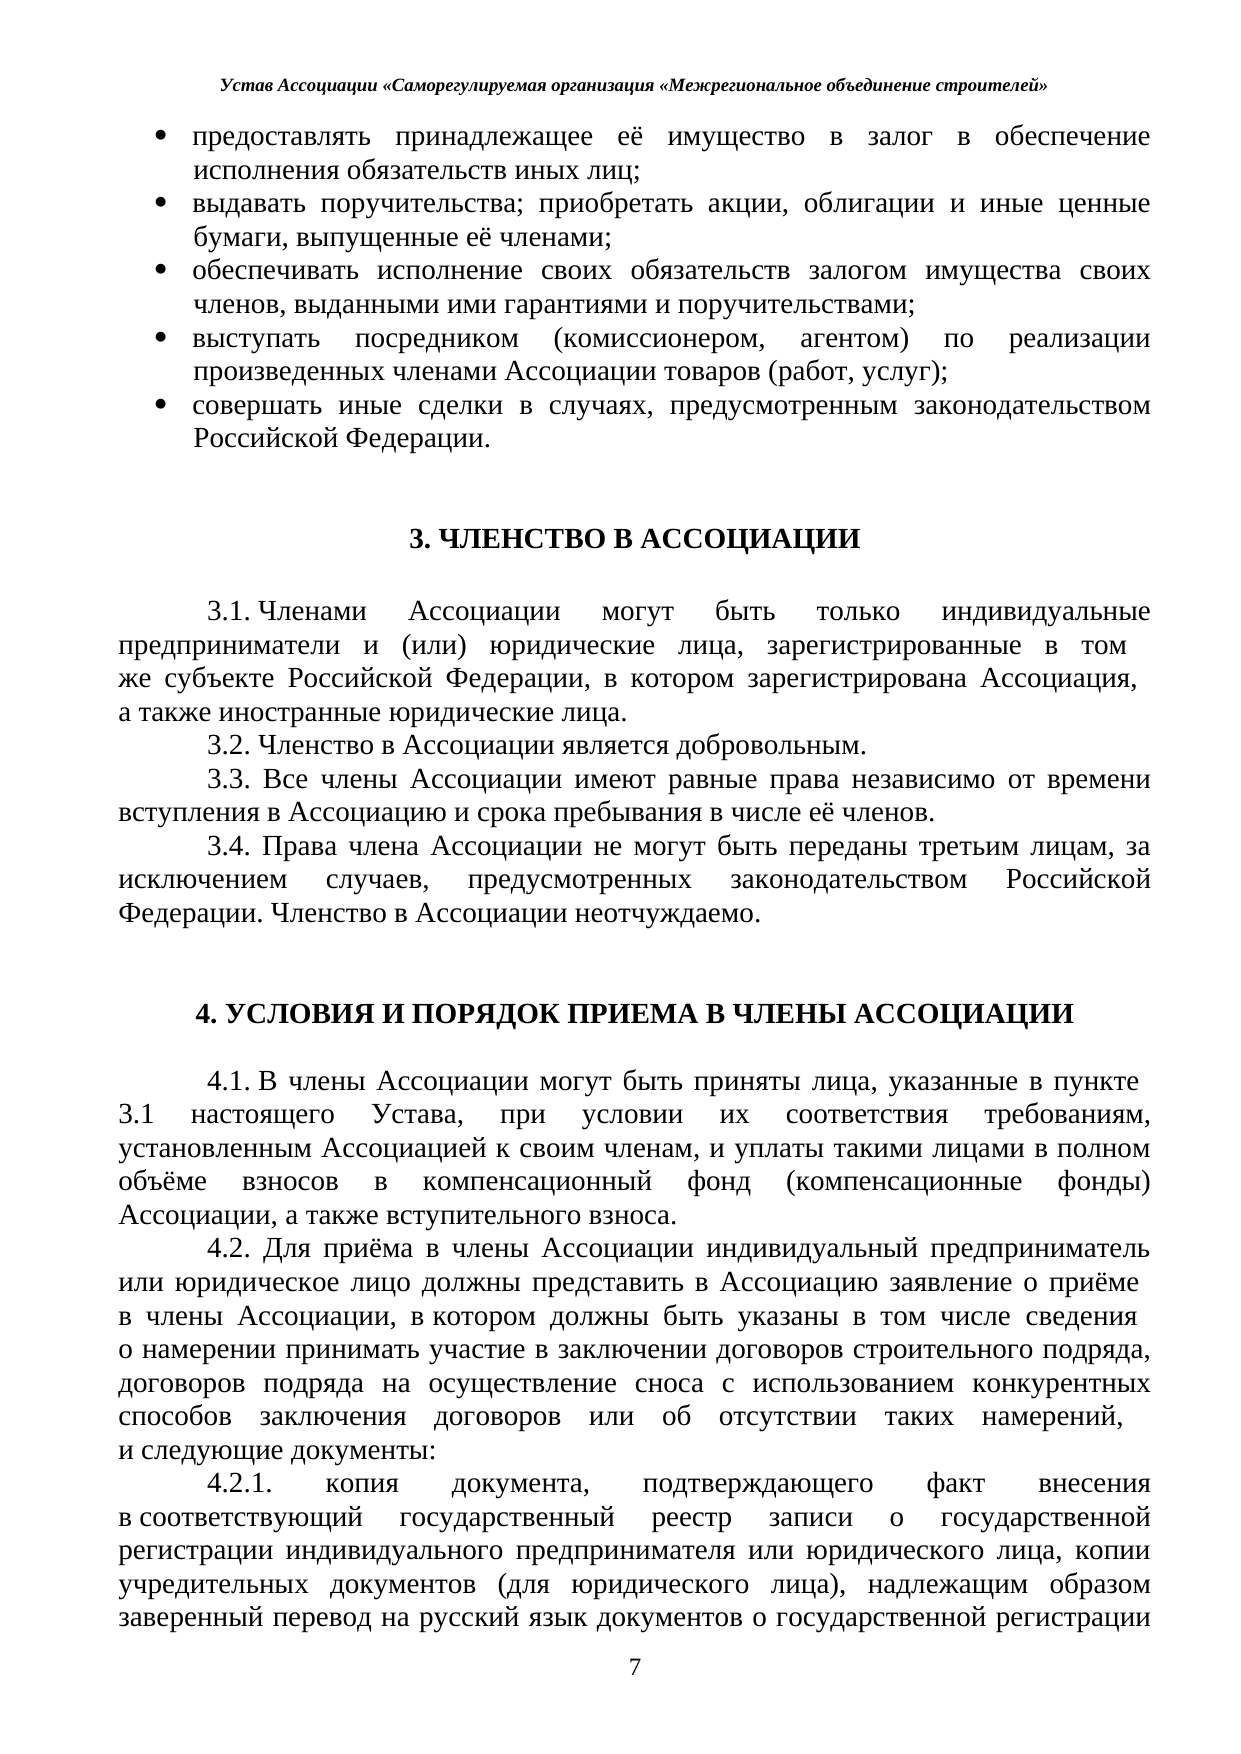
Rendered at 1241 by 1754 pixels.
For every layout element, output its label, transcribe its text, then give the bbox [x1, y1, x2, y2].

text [118, 1465, 1152, 1633]
list совершать иные сделки в случаях, предусмотренным законодательством Российской Федерации. [156, 387, 1152, 454]
text 4.2. Для приёма в члены Ассоциации индивидуальный предприниматель или юридическое лицо должны представить в Ассоциацию заявление о приёме в члены Ассоциации, в котором должны быть указаны в том числе сведения о намерении принимать участие в заключении договоров строительного подряда, договоров подряда на осуществление сноса с использованием конкурентных способов заключения договоров или об отсутствии таких намерений, и следующие документы: [118, 1231, 1152, 1465]
list выступать посредником (комиссионером, агентом) по реализации произведенных членами Ассоциации товаров (работ, услуг); [156, 320, 1152, 387]
text 3.1. Членами Ассоциации могут быть только индивидуальные предприниматели и (или) юридические лица, зарегистрированные в том же субъекте Российской Федерации, в котором зарегистрирована Ассоциация, а также иностранные юридические лица. [118, 593, 1152, 727]
text 4. УСЛОВИЯ И ПОРЯДОК ПРИЕМА В ЧЛЕНЫ АССОЦИАЦИИ [118, 996, 1152, 1029]
text 3. ЧЛЕНСТВО В АССОЦИАЦИИ [118, 521, 1152, 555]
list выдавать поручительства; приобретать акции, облигации и иные ценные бумаги, выпущенные её членами; [156, 185, 1152, 252]
list предоставлять принадлежащее её имущество в залог в обеспечение исполнения обязательств иных лиц; [156, 118, 1152, 185]
text 3.3. Все члены Ассоциации имеют равные права независимо от времени вступления в Ассоциацию и срока пребывания в числе её членов. [118, 761, 1152, 828]
list обеспечивать исполнение своих обязательств залогом имущества своих членов, выданными ими гарантиями и поручительствами; [156, 252, 1152, 320]
text 3.2. Членство в Ассоциации является добровольным. [118, 727, 1152, 761]
text 3.4. Права члена Ассоциации не могут быть переданы третьим лицам, за исключением случаев, предусмотренных законодательством Российской Федерации. Членство в Ассоциации неотчуждаемо. [118, 828, 1152, 929]
text 4.1. В члены Ассоциации могут быть приняты лица, указанные в пункте 3.1 настоящего Устава, при условии их соответствия требованиям, установленным Ассоциацией к своим членам, и уплаты такими лицами в полном объёме взносов в компенсационный фонд (компенсационные фонды) Ассоциации, а также вступительного взноса. [118, 1063, 1152, 1231]
